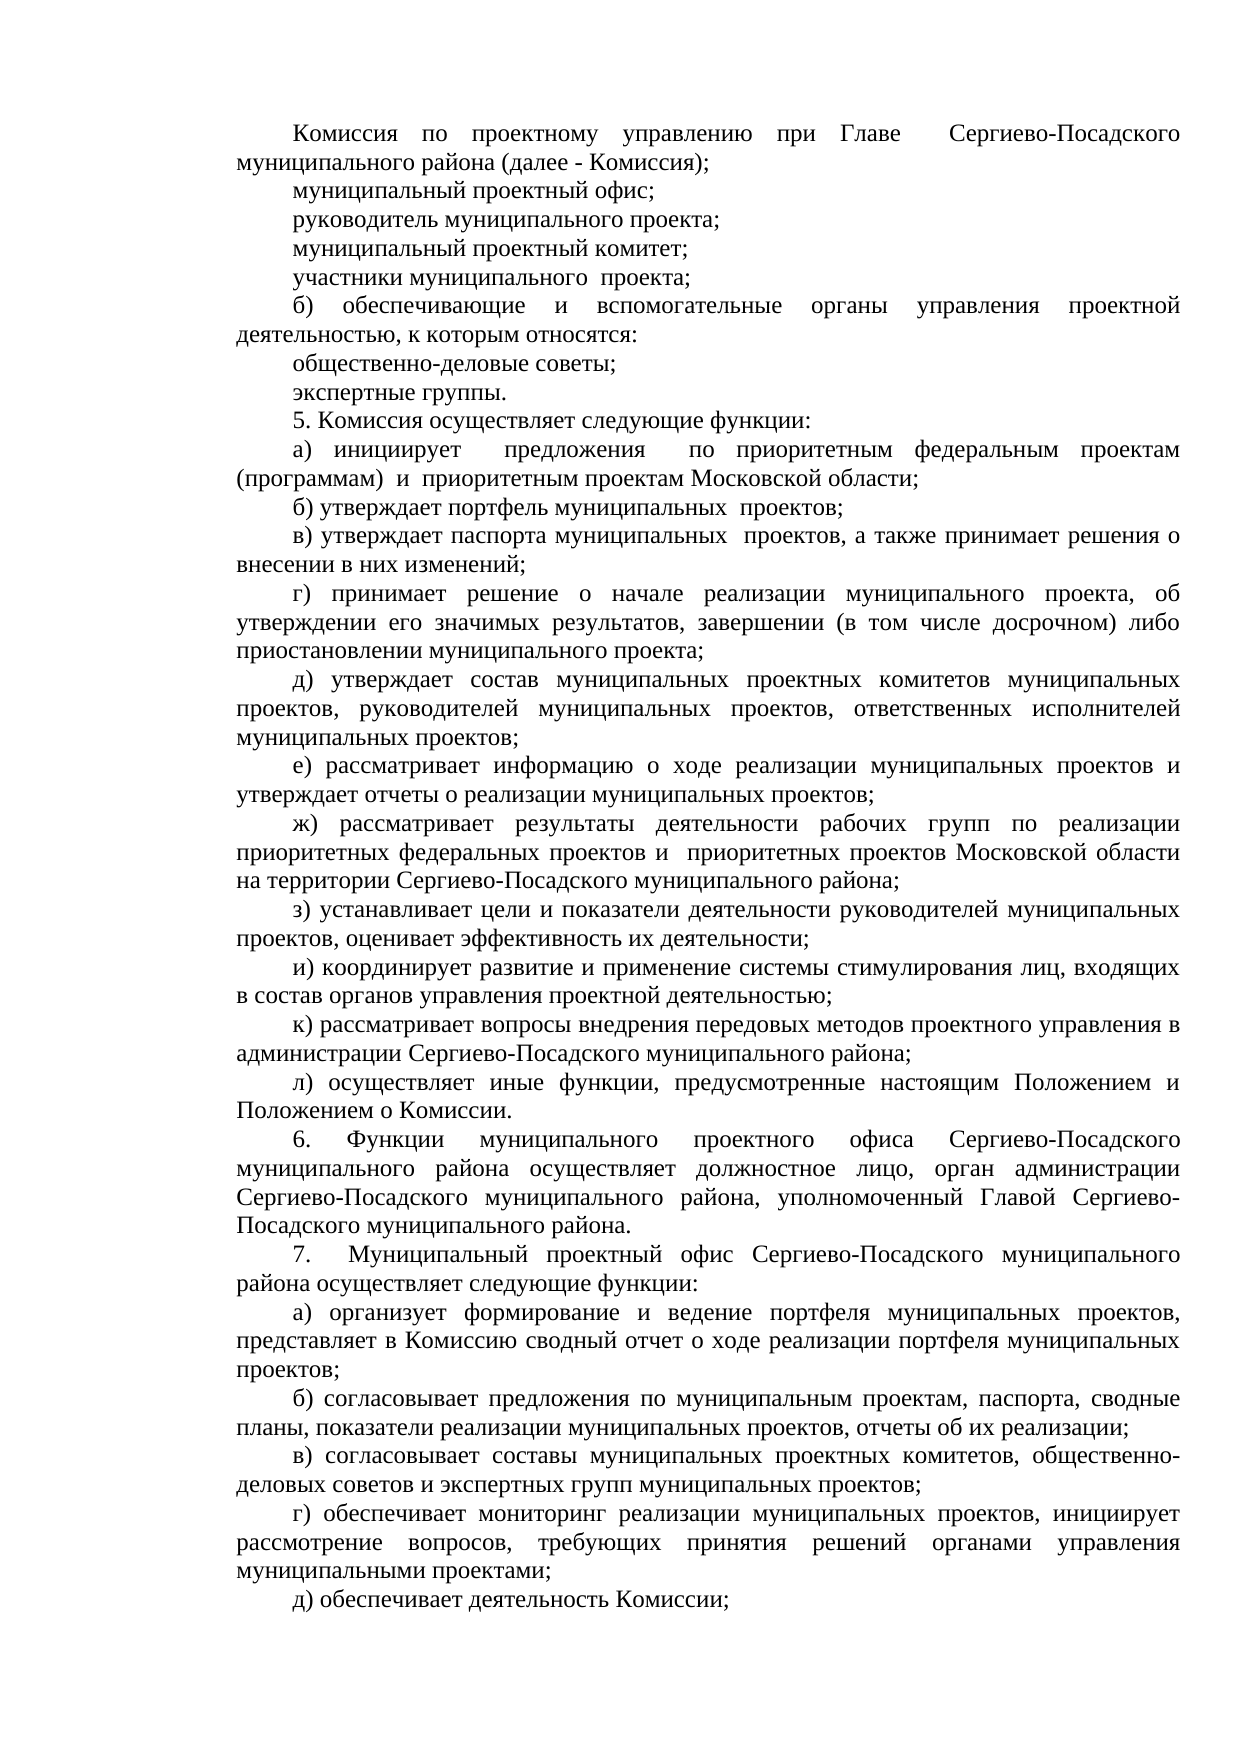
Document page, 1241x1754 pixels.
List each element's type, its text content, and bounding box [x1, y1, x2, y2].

text в) согласовывает составы муниципальных проектных комитетов, общественно-деловых советов и экспертных групп муниципальных проектов; [236, 1441, 1181, 1498]
text г) обеспечивает мониторинг реализации муниципальных проектов, инициирует рассмотрение вопросов, требующих принятия решений органами управления муниципальными проектами; [236, 1498, 1181, 1584]
text к) рассматривает вопросы внедрения передовых методов проектного управления в администрации Сергиево-Посадского муниципального района; [236, 1009, 1181, 1067]
text а) организует формирование и ведение портфеля муниципальных проектов, представляет в Комиссию сводный отчет о ходе реализации портфеля муниципальных проектов; [236, 1297, 1181, 1383]
text б) согласовывает предложения по муниципальным проектам, паспорта, сводные планы, показатели реализации муниципальных проектов, отчеты об их реализации; [236, 1383, 1181, 1441]
text е) рассматривает информацию о ходе реализации муниципальных проектов и утверждает отчеты о реализации муниципальных проектов; [236, 751, 1181, 808]
text участники муниципального проекта; [236, 262, 1181, 291]
text Комиссия по проектному управлению при Главе Сергиево-Посадского муниципального района (далее - Комиссия); [236, 118, 1181, 176]
text б) обеспечивающие и вспомогательные органы управления проектной деятельностью, к которым относятся: [236, 291, 1181, 348]
text муниципальный проектный офис; [236, 176, 1181, 204]
text в) утверждает паспорта муниципальных проектов, а также принимает решения о внесении в них изменений; [236, 521, 1181, 578]
text л) осуществляет иные функции, предусмотренные настоящим Положением и Положением о Комиссии. [236, 1067, 1181, 1124]
text б) утверждает портфель муниципальных проектов; [236, 492, 1181, 521]
text и) координирует развитие и применение системы стимулирования лиц, входящих в состав органов управления проектной деятельностью; [236, 952, 1181, 1009]
text д) утверждает состав муниципальных проектных комитетов муниципальных проектов, руководителей муниципальных проектов, ответственных исполнителей муниципальных проектов; [236, 664, 1181, 751]
text руководитель муниципального проекта; [236, 204, 1181, 233]
text ж) рассматривает результаты деятельности рабочих групп по реализации приоритетных федеральных проектов и приоритетных проектов Московской области на территории Сергиево-Посадского муниципального района; [236, 808, 1181, 894]
text 7. Муниципальный проектный офис Сергиево-Посадского муниципального района осуществляет следующие функции: [236, 1239, 1181, 1297]
text г) принимает решение о начале реализации муниципального проекта, об утверждении его значимых результатов, завершении (в том числе досрочном) либо приостановлении муниципального проекта; [236, 578, 1181, 664]
text 6. Функции муниципального проектного офиса Сергиево-Посадского муниципального района осуществляет должностное лицо, орган администрации Сергиево-Посадского муниципального района, уполномоченный Главой Сергиево-Посадского муниципального района. [236, 1124, 1181, 1239]
text муниципальный проектный комитет; [236, 233, 1181, 262]
text д) обеспечивает деятельность Комиссии; [236, 1584, 1181, 1613]
text а) инициирует предложения по приоритетным федеральным проектам (программам) и приоритетным проектам Московской области; [236, 434, 1181, 492]
text экспертные группы. [236, 377, 1181, 406]
text з) устанавливает цели и показатели деятельности руководителей муниципальных проектов, оценивает эффективность их деятельности; [236, 894, 1181, 952]
text общественно-деловые советы; [236, 348, 1181, 377]
text 5. Комиссия осуществляет следующие функции: [236, 406, 1181, 434]
